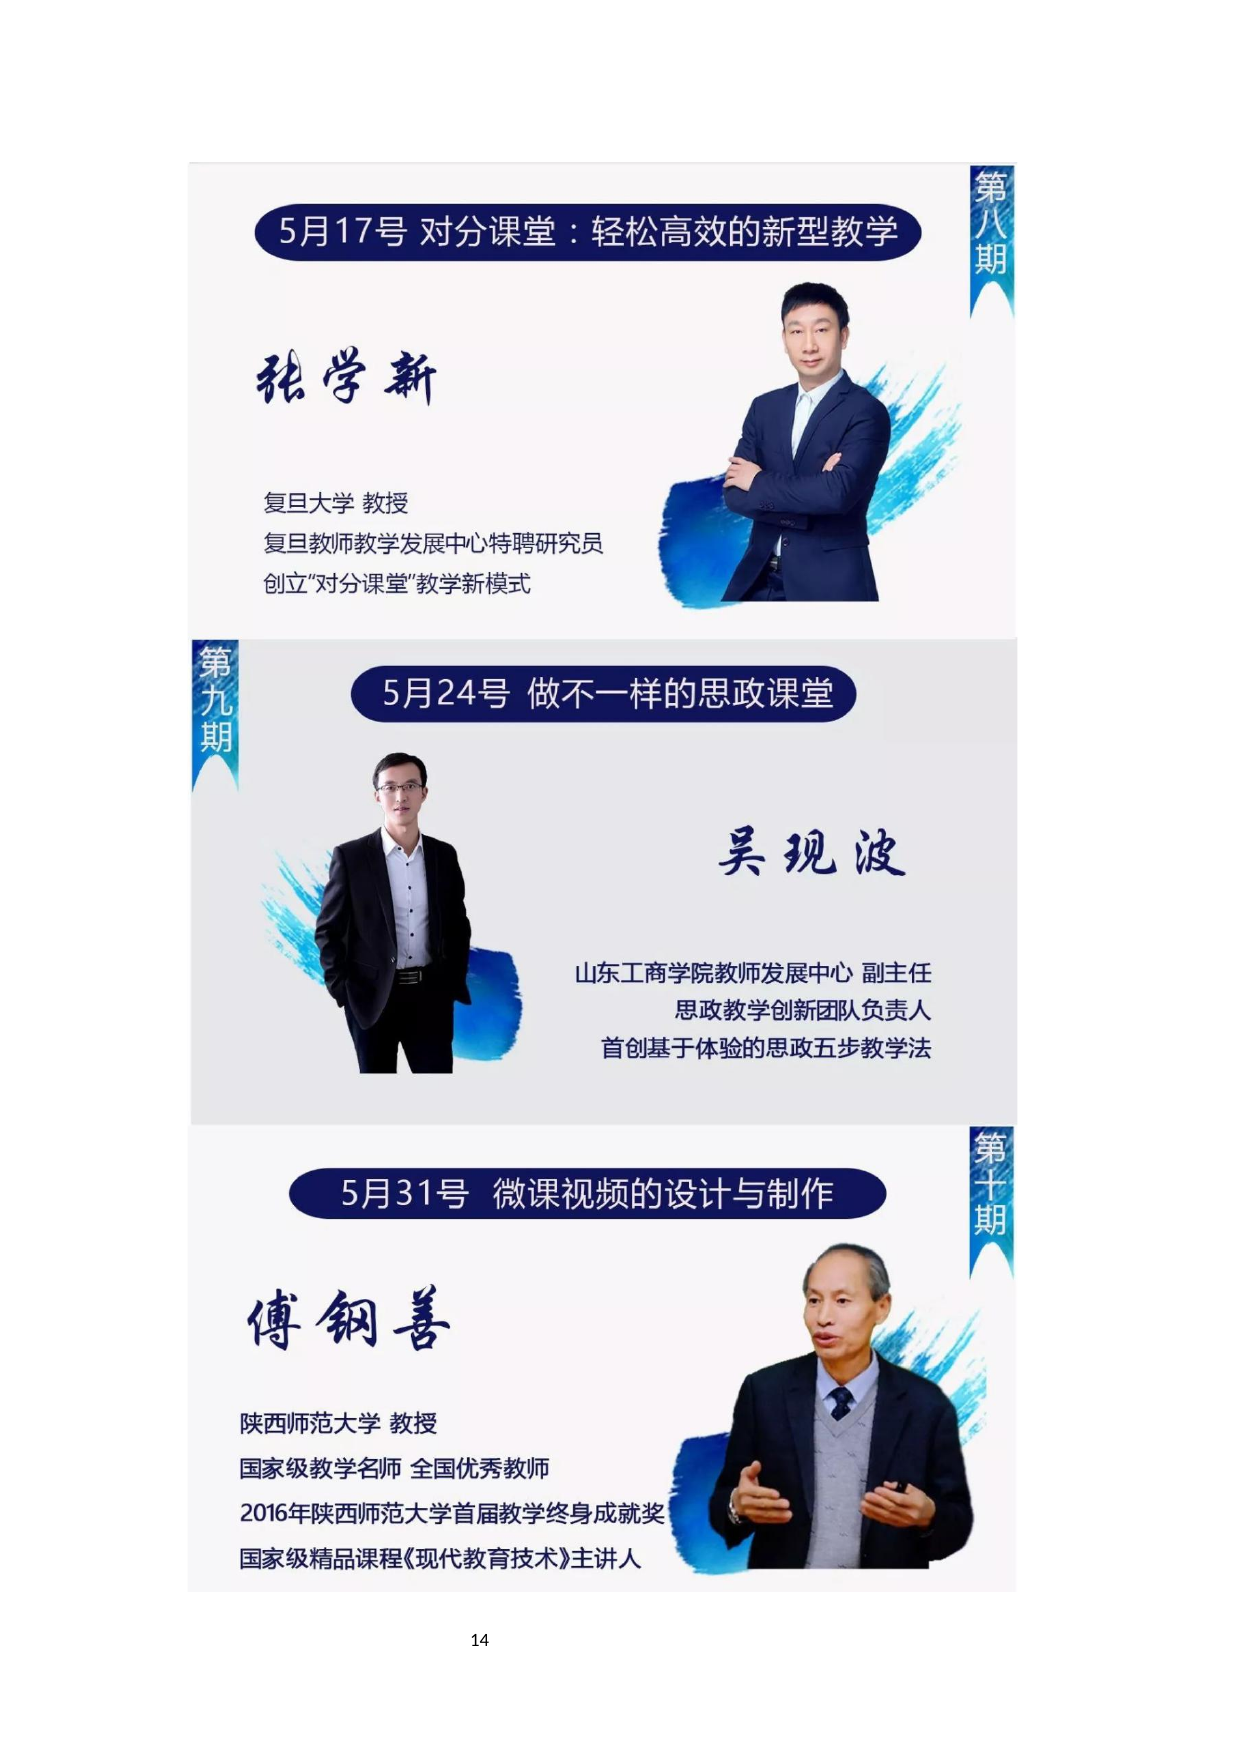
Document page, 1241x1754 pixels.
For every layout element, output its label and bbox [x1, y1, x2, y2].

picture [187, 162, 1018, 1592]
